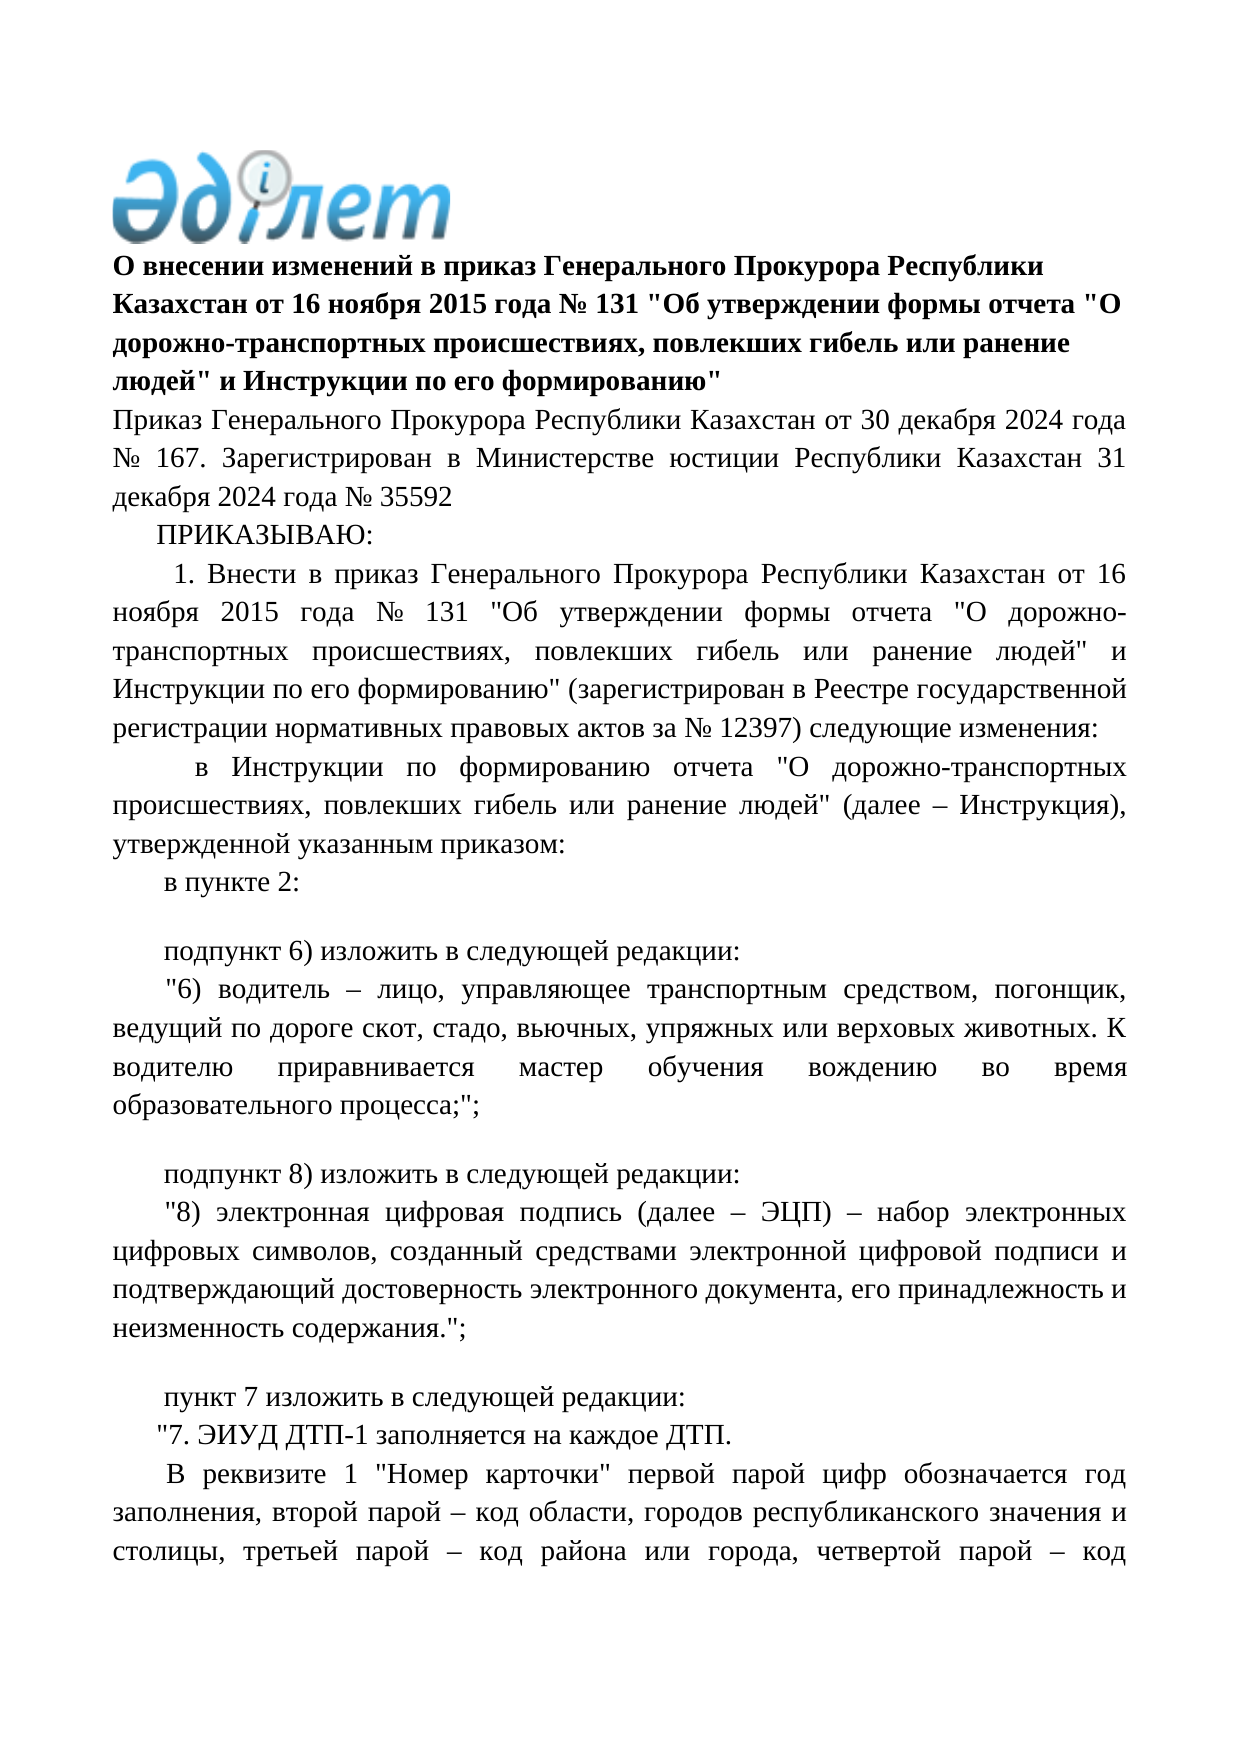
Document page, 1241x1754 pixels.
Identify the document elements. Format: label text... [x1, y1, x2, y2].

picture [112, 150, 451, 244]
text пункт 7 изложить в следующей редакции: [112, 1379, 1128, 1412]
text "6) водитель – лицо, управляющее транспортным средством, погонщик, ведущий по дороге скот, стадо, вьючных, упряжных или верховых животных. К водителю приравнивается мастер обучения вождению во время образовательного процесса;"; [112, 972, 1128, 1121]
text ПРИКАЗЫВАЮ: [112, 517, 1128, 551]
text 1. Внести в приказ Генерального Прокурора Республики Казахстан от 16 ноября 2015 года № 131 "Об утверждении формы отчета "О дорожно-транспортных происшествиях, повлекших гибель или ранение людей" и Инструкции по его формированию" (зарегистрирован в Реестре государственной регистрации нормативных правовых актов за № 12397) следующие изменения: [112, 556, 1128, 744]
text в пункте 2: [112, 864, 1128, 898]
text подпункт 6) изложить в следующей редакции: [112, 933, 1128, 967]
text О внесении изменений в приказ Генерального Прокурора Республики Казахстан от 16 ноября 2015 года № 131 "Об утверждении формы отчета "О дорожно-транспортных происшествиях, повлекших гибель или ранение людей" и Инструкции по его формированию" [112, 248, 1128, 397]
text Приказ Генерального Прокурора Республики Казахстан от 30 декабря 2024 года № 167. Зарегистрирован в Министерстве юстиции Республики Казахстан 31 декабря 2024 года № 35592 [112, 402, 1128, 512]
text "7. ЭИУД ДТП-1 заполняется на каждое ДТП. [112, 1417, 1128, 1451]
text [112, 1456, 1128, 1567]
text в Инструкции по формированию отчета "О дорожно-транспортных происшествиях, повлекших гибель или ранение людей" (далее – Инструкция), утвержденной указанным приказом: [112, 749, 1128, 859]
text "8) электронная цифровая подпись (далее – ЭЦП) – набор электронных цифровых символов, созданный средствами электронной цифровой подписи и подтверждающий достоверность электронного документа, его принадлежность и неизменность содержания."; [112, 1194, 1128, 1344]
text подпункт 8) изложить в следующей редакции: [112, 1156, 1128, 1189]
